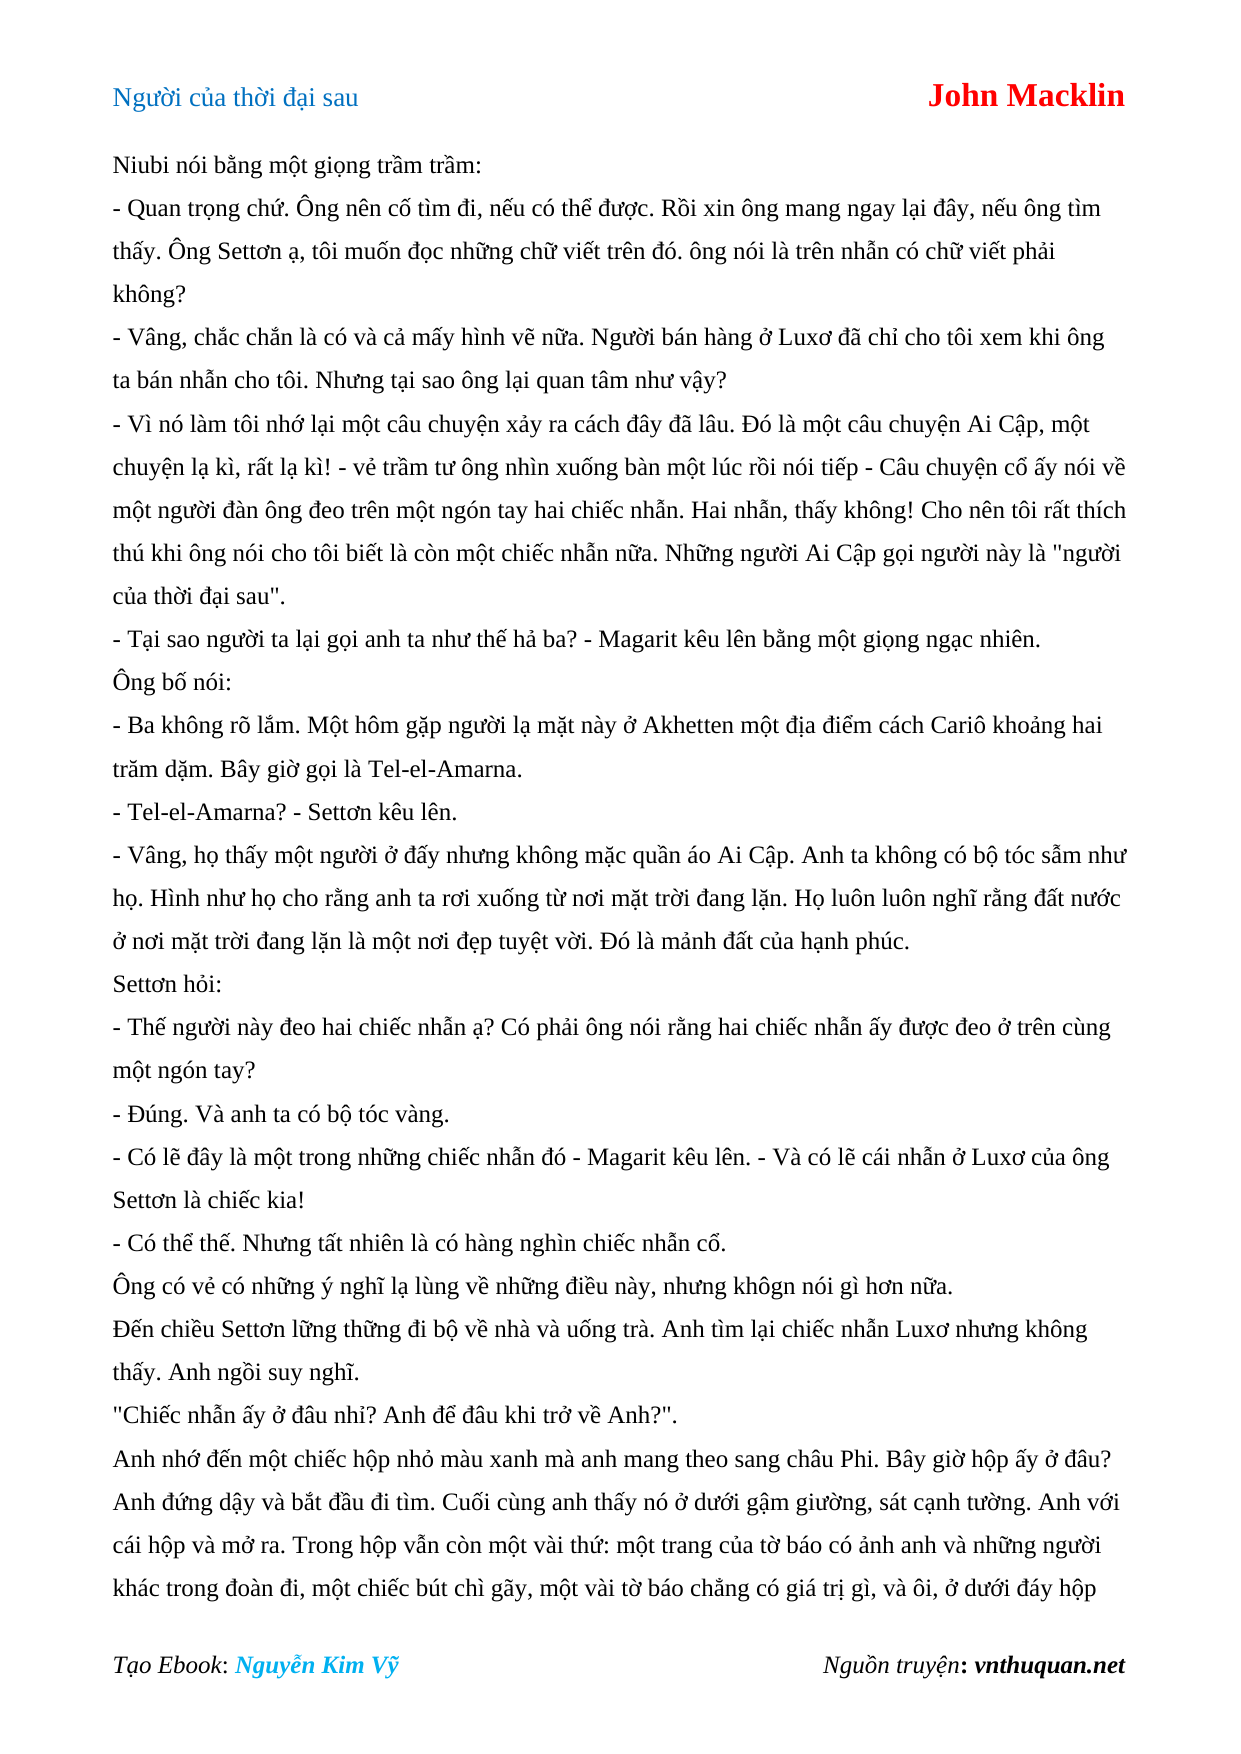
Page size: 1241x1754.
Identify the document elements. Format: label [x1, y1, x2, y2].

text [112, 150, 1128, 1602]
